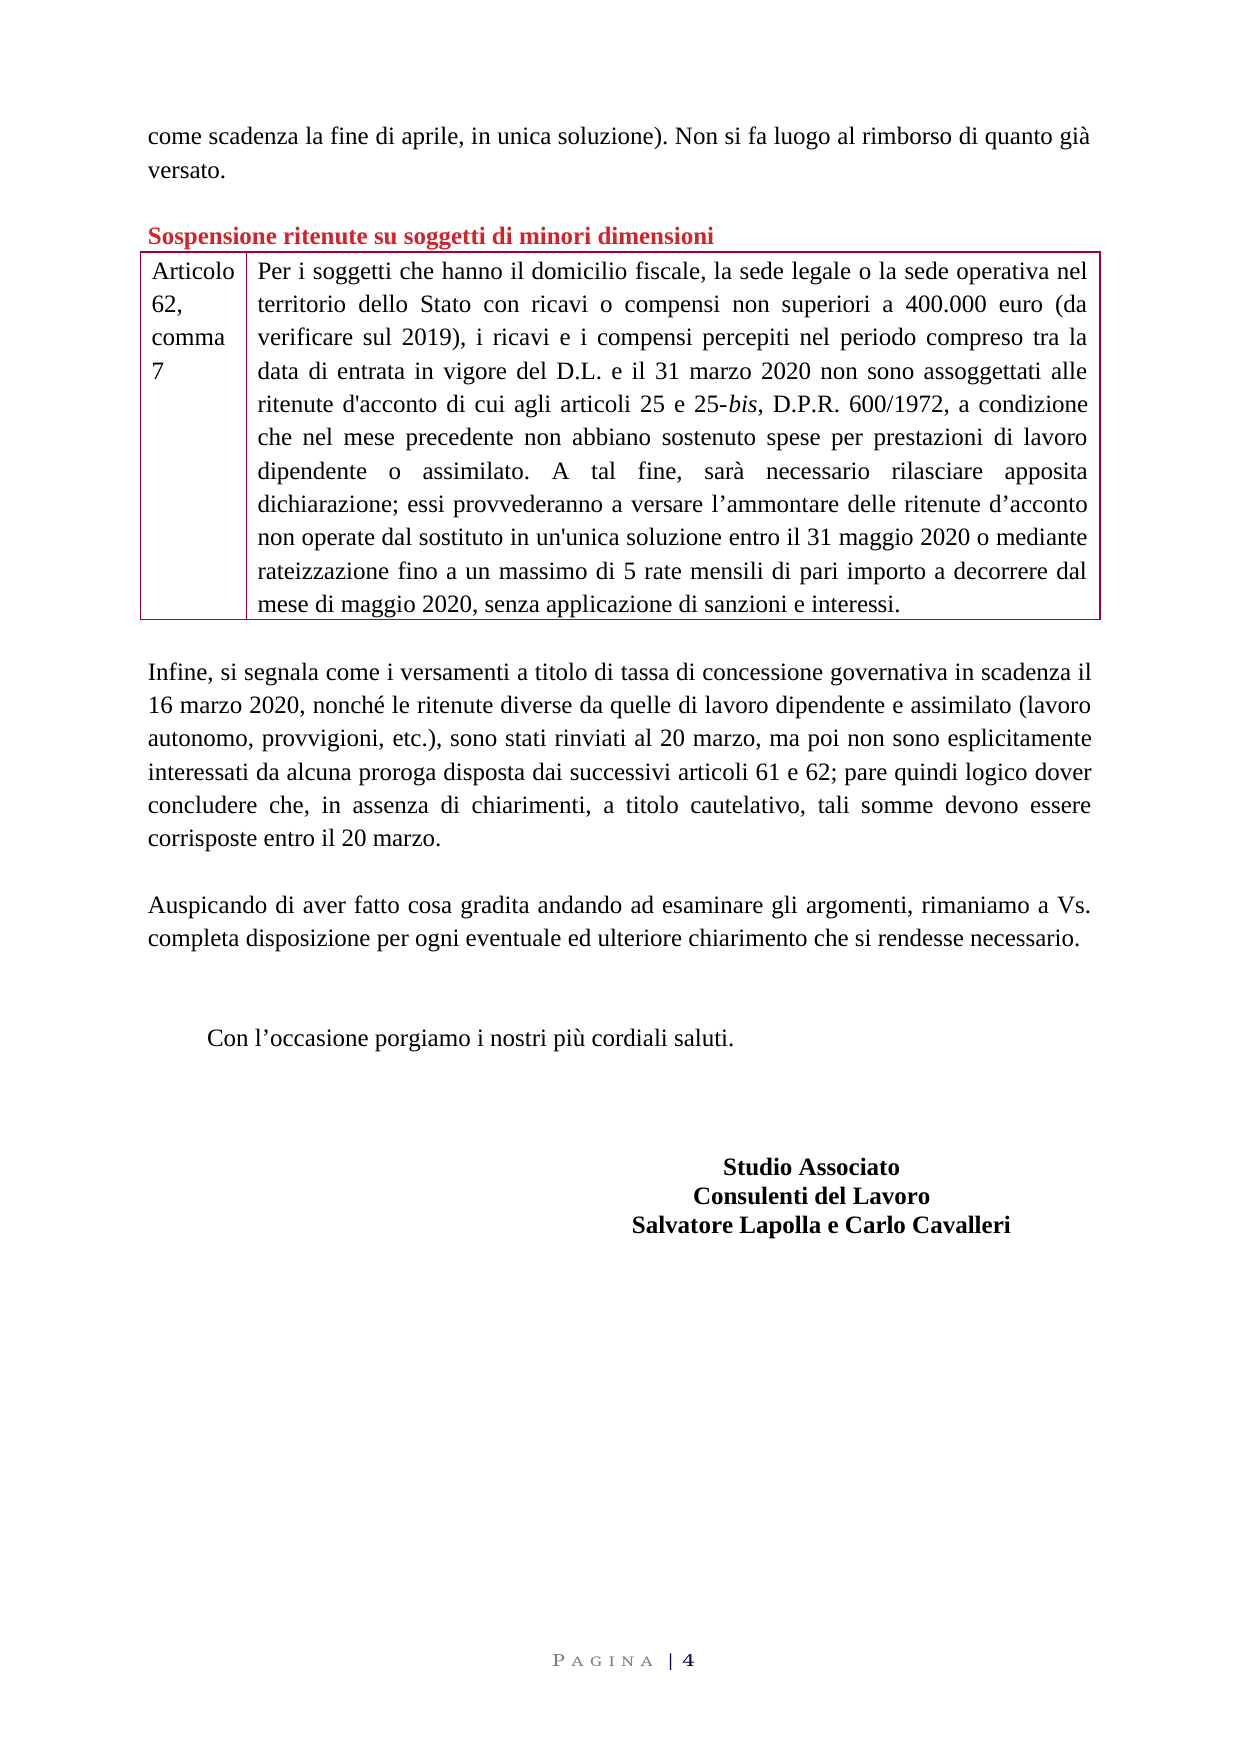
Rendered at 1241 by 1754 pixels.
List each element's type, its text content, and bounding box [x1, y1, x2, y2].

text Sospensione ritenute su soggetti di minori dimensioni [148, 218, 1181, 251]
table_header Per i soggetti che hanno il domicilio fiscale, la sede legale o la sede operativa nel territorio dello Stato con ricavi o compensi non superiori a 400.000 euro (da verificare sul 2019), i ricavi e i compensi percepiti nel periodo compreso tra la data di entrata in vigore del D.L. e il 31 marzo 2020 non sono assoggettati alle ritenute d'acconto di cui agli articoli 25 e 25-bis, D.P.R. 600/1972, a condizione che nel mese precedente non abbiano sostenuto spese per prestazioni di lavoro dipendente o assimilato. A tal fine, sarà necessario rilasciare apposita dichiarazione; essi provvederanno a versare l’ammontare delle ritenute d’acconto non operate dal sostituto in un'unica soluzione entro il 31 maggio 2020 o mediante rateizzazione fino a un massimo di 5 rate mensili di pari importo a decorrere dal mese di maggio 2020, senza applicazione di sanzioni e interessi. [247, 253, 1099, 619]
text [148, 118, 1093, 185]
text Salvatore Lapolla e Carlo Cavalleri [59, 1210, 1181, 1238]
text Con l’occasione porgiamo i nostri più cordiali saluti. [148, 1023, 1181, 1052]
text Studio Associato [59, 1152, 1181, 1181]
text Infine, si segnala come i versamenti a titolo di tassa di concessione governativa in scadenza il 16 marzo 2020, nonché le ritenute diverse da quelle di lavoro dipendente e assimilato (lavoro autonomo, provvigioni, etc.), sono stati rinviati al 20 marzo, ma poi non sono esplicitamente interessati da alcuna proroga disposta dai successivi articoli 61 e 62; pare quindi logico dover concludere che, in assenza di chiarimenti, a titolo cautelativo, tali somme devono essere corrisposte entro il 20 marzo. [148, 653, 1093, 853]
table_header Articolo 62, comma 7 [141, 253, 246, 619]
text Auspicando di aver fatto cosa gradita andando ad esaminare gli argomenti, rimaniamo a Vs. completa disposizione per ogni eventuale ed ulteriore chiarimento che si rendesse necessario. [148, 887, 1093, 953]
text Consulenti del Lavoro [59, 1181, 1181, 1210]
